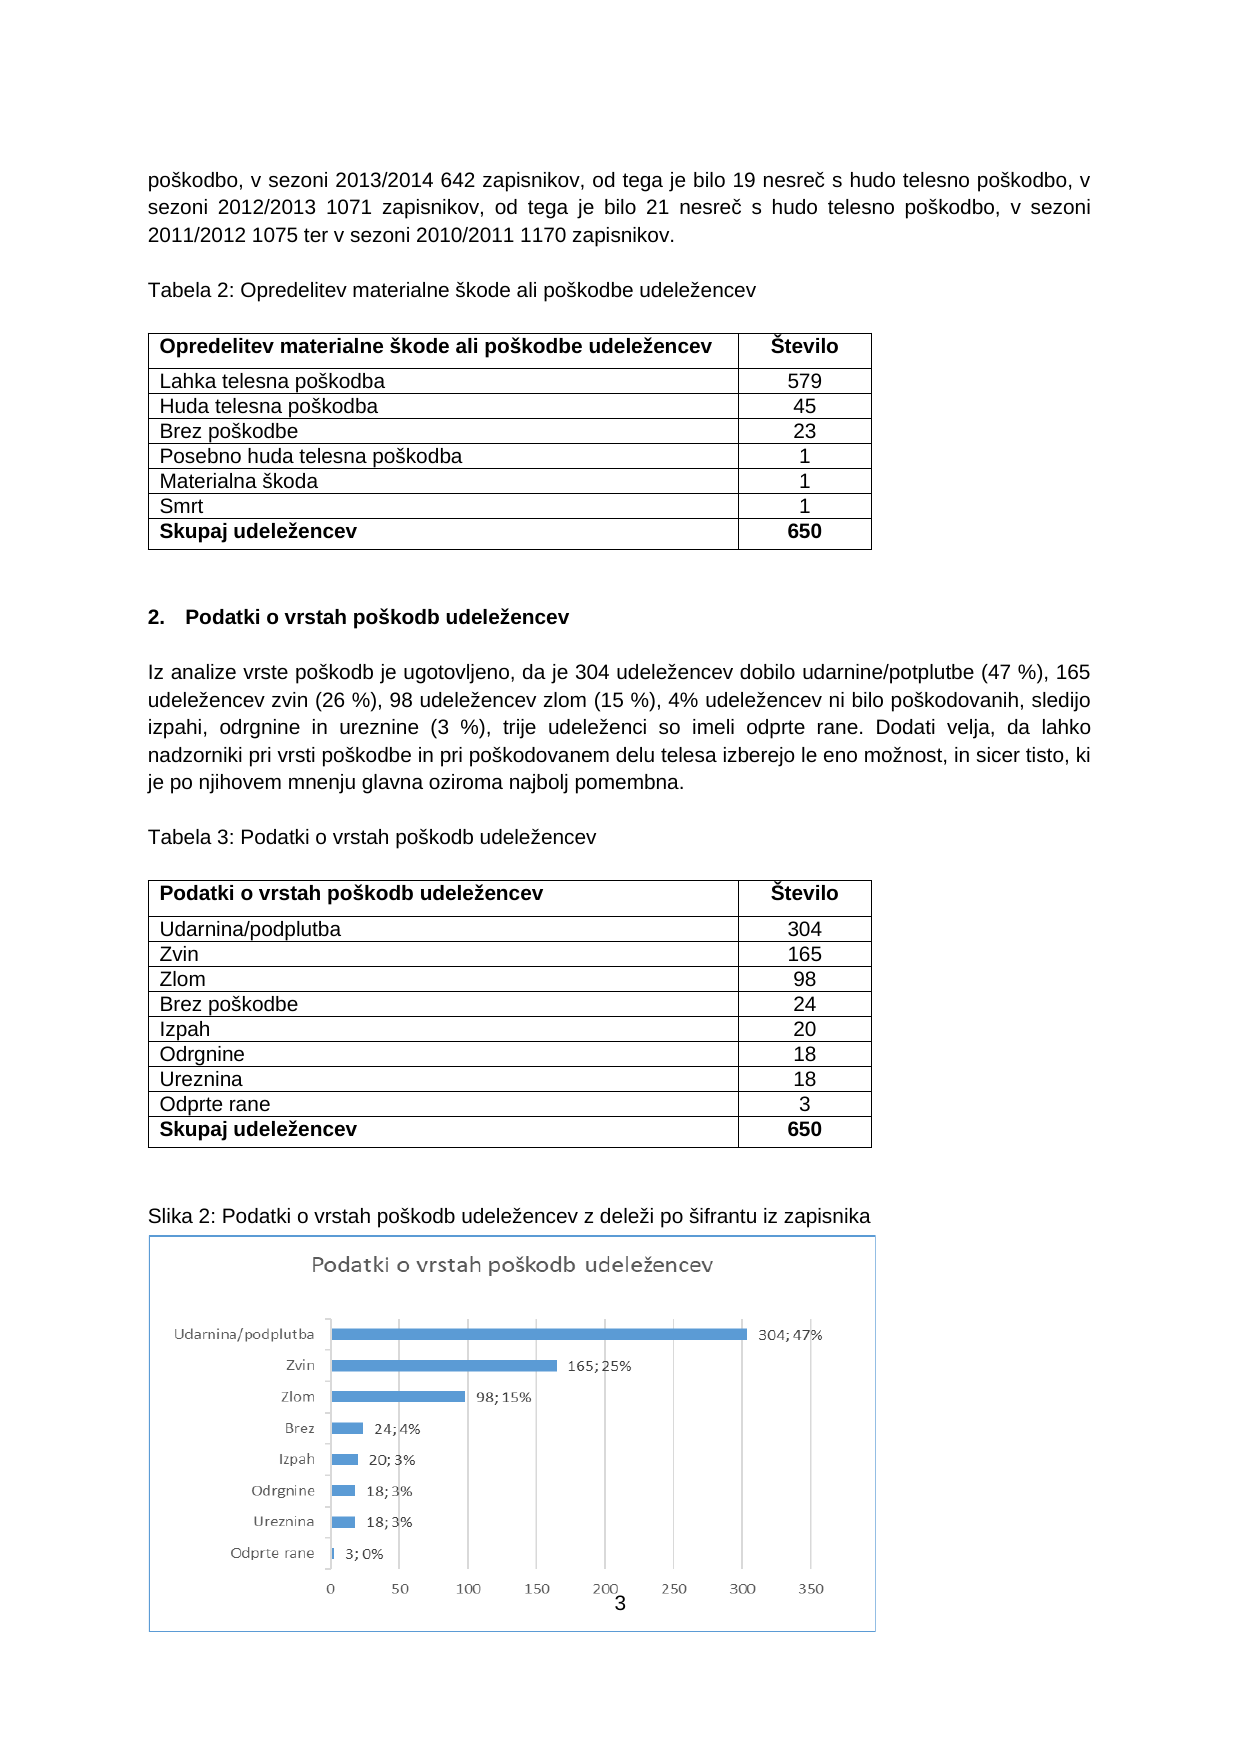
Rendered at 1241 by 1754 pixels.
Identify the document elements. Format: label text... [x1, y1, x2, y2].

table_cell Zlom [149, 967, 738, 991]
table_cell 23 [739, 419, 871, 443]
table_cell Lahka telesna poškodba [149, 369, 738, 393]
table_cell 1 [739, 469, 871, 493]
table_cell Izpah [149, 1017, 738, 1041]
table_cell 304 [739, 917, 871, 941]
table_cell Smrt [149, 494, 738, 518]
table_cell 18 [739, 1042, 871, 1066]
table_cell Skupaj udeležencev [149, 1117, 738, 1147]
table_cell 165 [739, 942, 871, 966]
list Podatki o vrstah poškodb udeležencev [148, 605, 1093, 629]
table_cell Huda telesna poškodba [149, 394, 738, 418]
table_cell Skupaj udeležencev [149, 519, 738, 549]
table_cell Materialna škoda [149, 469, 738, 493]
table_cell 20 [739, 1017, 871, 1041]
text Tabela 3: Podatki o vrstah poškodb udeležencev [148, 825, 1093, 849]
table_cell 1 [739, 444, 871, 468]
table_header Opredelitev materialne škode ali poškodbe udeležencev [149, 334, 738, 368]
table_cell Ureznina [149, 1067, 738, 1091]
table_cell Posebno huda telesna poškodba [149, 444, 738, 468]
table_header Število [739, 334, 871, 368]
table_cell Odprte rane [149, 1092, 738, 1116]
picture [148, 1235, 876, 1632]
table_cell 98 [739, 967, 871, 991]
table_cell 650 [739, 519, 871, 549]
table_cell 18 [739, 1067, 871, 1091]
text Slika 2: Podatki o vrstah poškodb udeležencev z deleži po šifrantu iz zapisnika [148, 1202, 1093, 1229]
text Iz analize vrste poškodb je ugotovljeno, da je 304 udeležencev dobilo udarnine/potplutbe (47 %), 165 udeležencev zvin (26 %), 98 udeležencev zlom (15 %), 4% udeležencev ni bilo poškodovanih, sledijo izpahi, odrgnine in ureznine (3 %), trije udeleženci so imeli odprte rane. Dodati velja, da lahko nadzorniki pri vrsti poškodbe in pri poškodovanem delu telesa izberejo le eno možnost, in sicer tisto, ki je po njihovem mnenju glavna oziroma najbolj pomembna. [148, 660, 1093, 794]
table_cell Zvin [149, 942, 738, 966]
table_cell 45 [739, 394, 871, 418]
table_cell Brez poškodbe [149, 992, 738, 1016]
table_cell Brez poškodbe [149, 419, 738, 443]
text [148, 167, 1093, 246]
table_cell Udarnina/podplutba [149, 917, 738, 941]
table_header Podatki o vrstah poškodb udeležencev [149, 881, 738, 916]
table_cell 3 [739, 1092, 871, 1116]
table_cell Odrgnine [149, 1042, 738, 1066]
table_header Število [739, 881, 871, 916]
table_cell 24 [739, 992, 871, 1016]
table_cell 579 [739, 369, 871, 393]
table_cell 650 [739, 1117, 871, 1147]
text Tabela 2: Opredelitev materialne škode ali poškodbe udeležencev [148, 277, 1093, 301]
table_cell 1 [739, 494, 871, 518]
